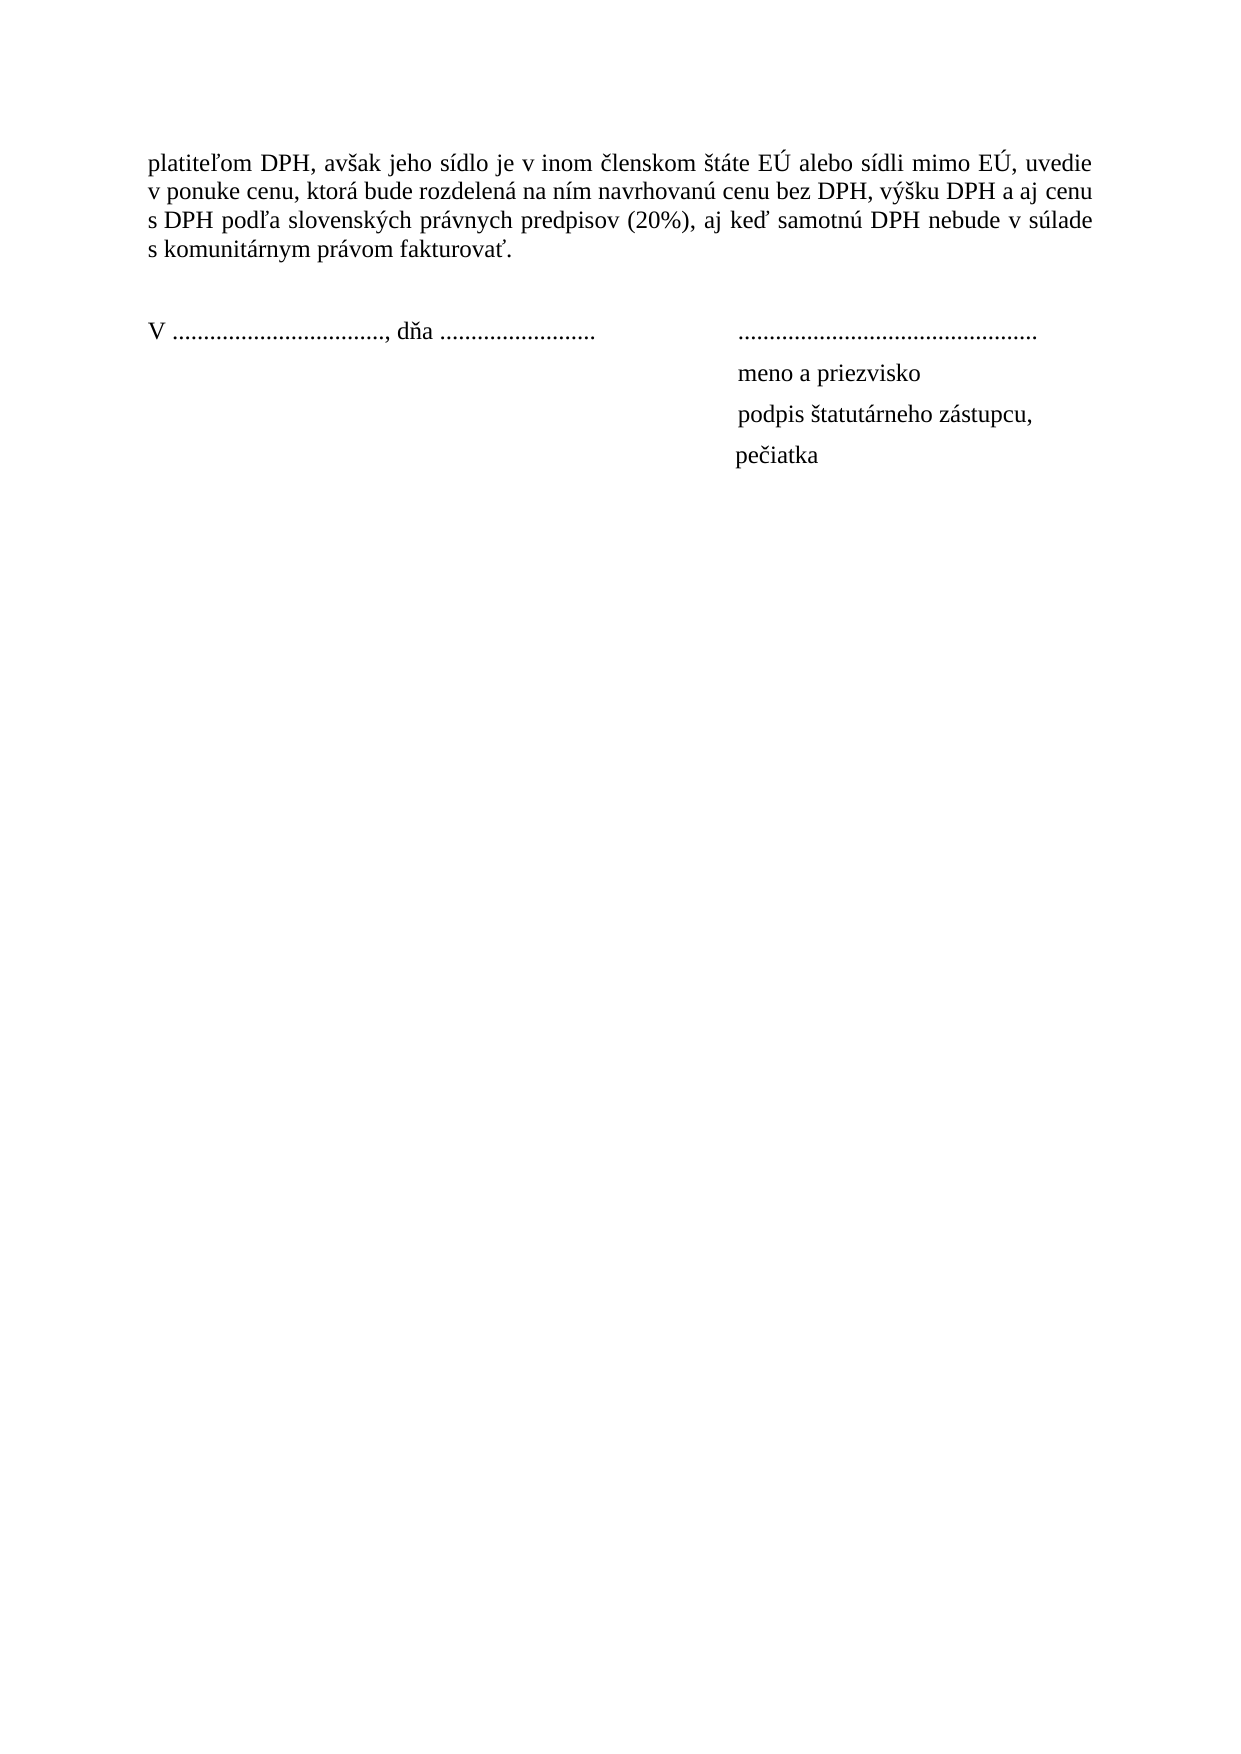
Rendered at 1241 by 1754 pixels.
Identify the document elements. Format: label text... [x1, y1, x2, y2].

text V .................................., dňa ......................... ................................................ [148, 316, 1093, 345]
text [148, 148, 1093, 263]
text pečiatka [148, 440, 1093, 469]
text podpis štatutárneho zástupcu, [295, 399, 1093, 428]
text meno a priezvisko [148, 358, 1093, 386]
